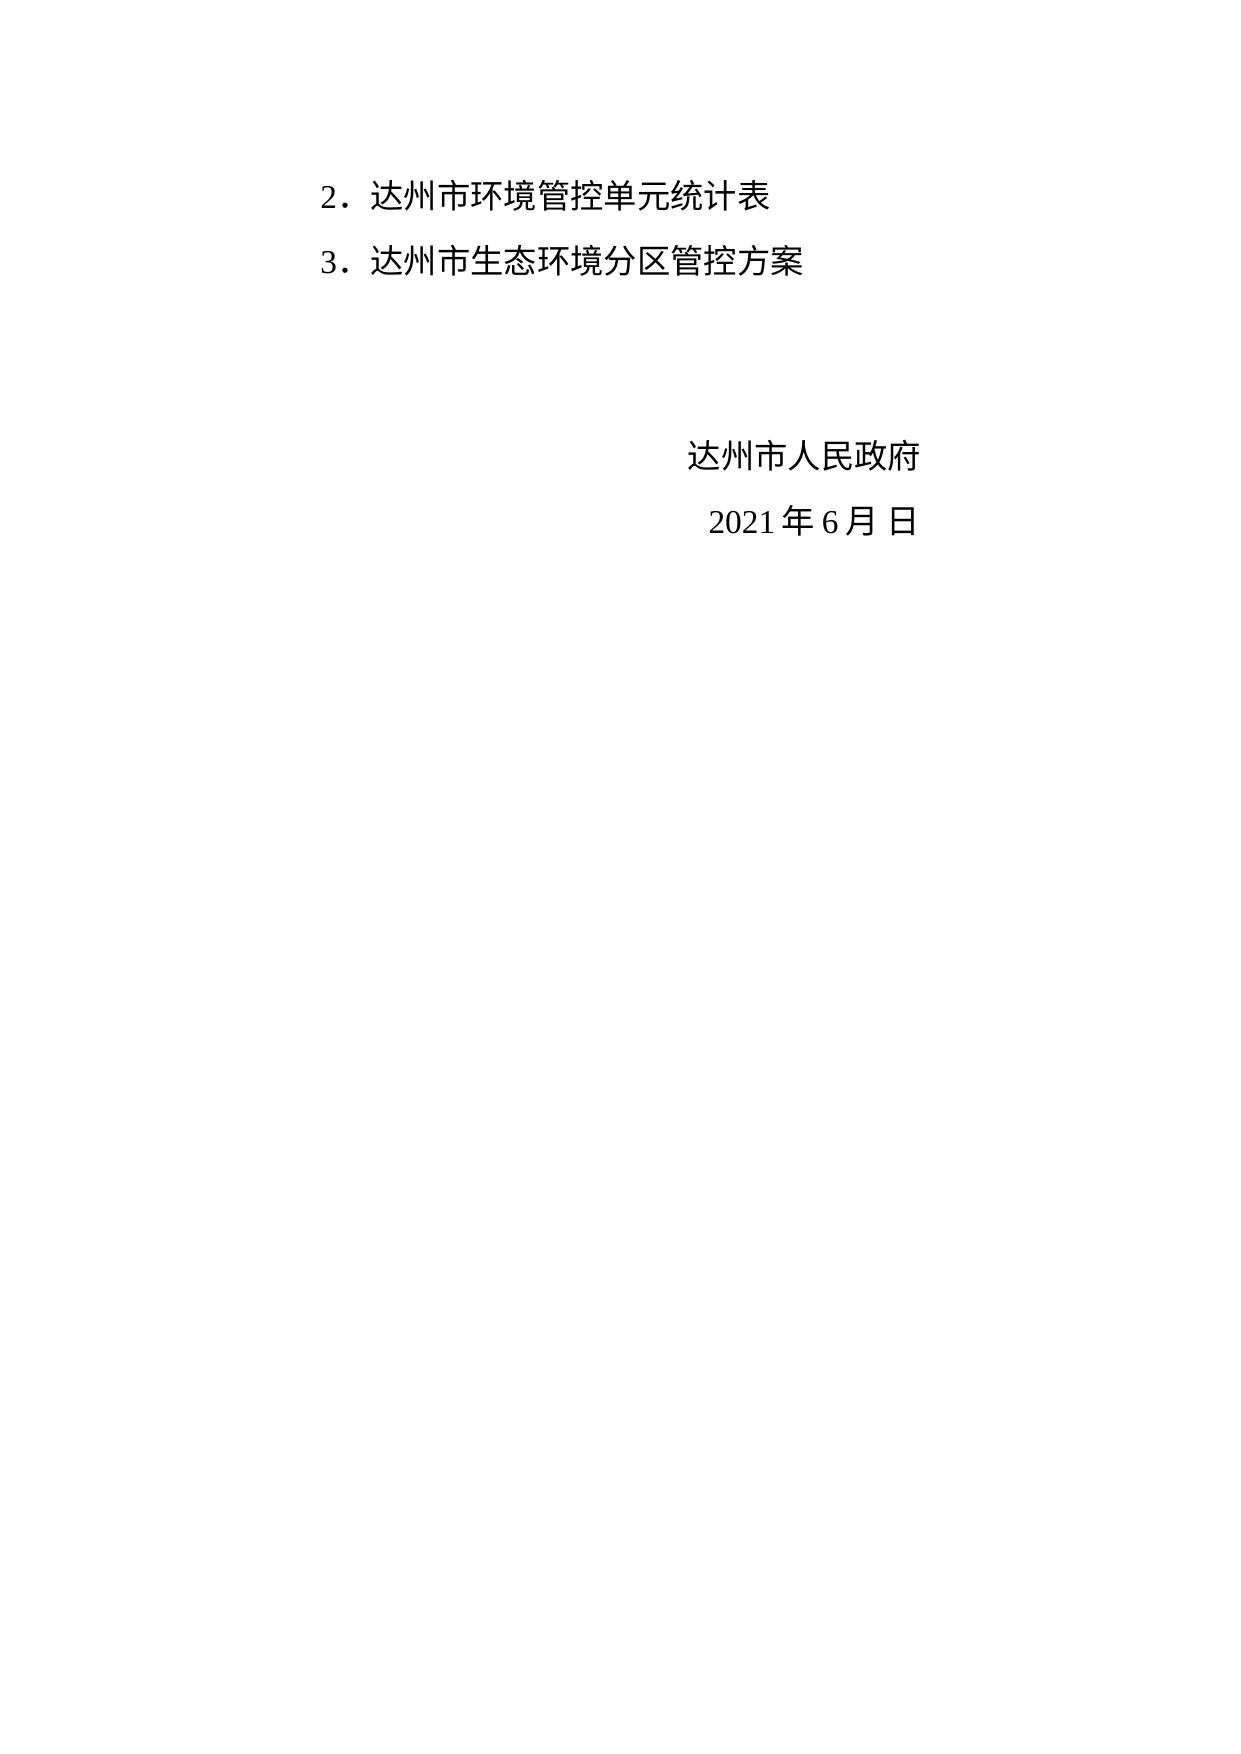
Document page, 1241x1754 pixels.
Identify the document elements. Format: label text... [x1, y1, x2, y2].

text 3．达州市生态环境分区管控方案 [187, 227, 1053, 292]
text 2021年6月 日 [187, 487, 919, 552]
text 达州市人民政府 [187, 422, 1053, 487]
text 2．达州市环境管控单元统计表 [187, 162, 1053, 227]
